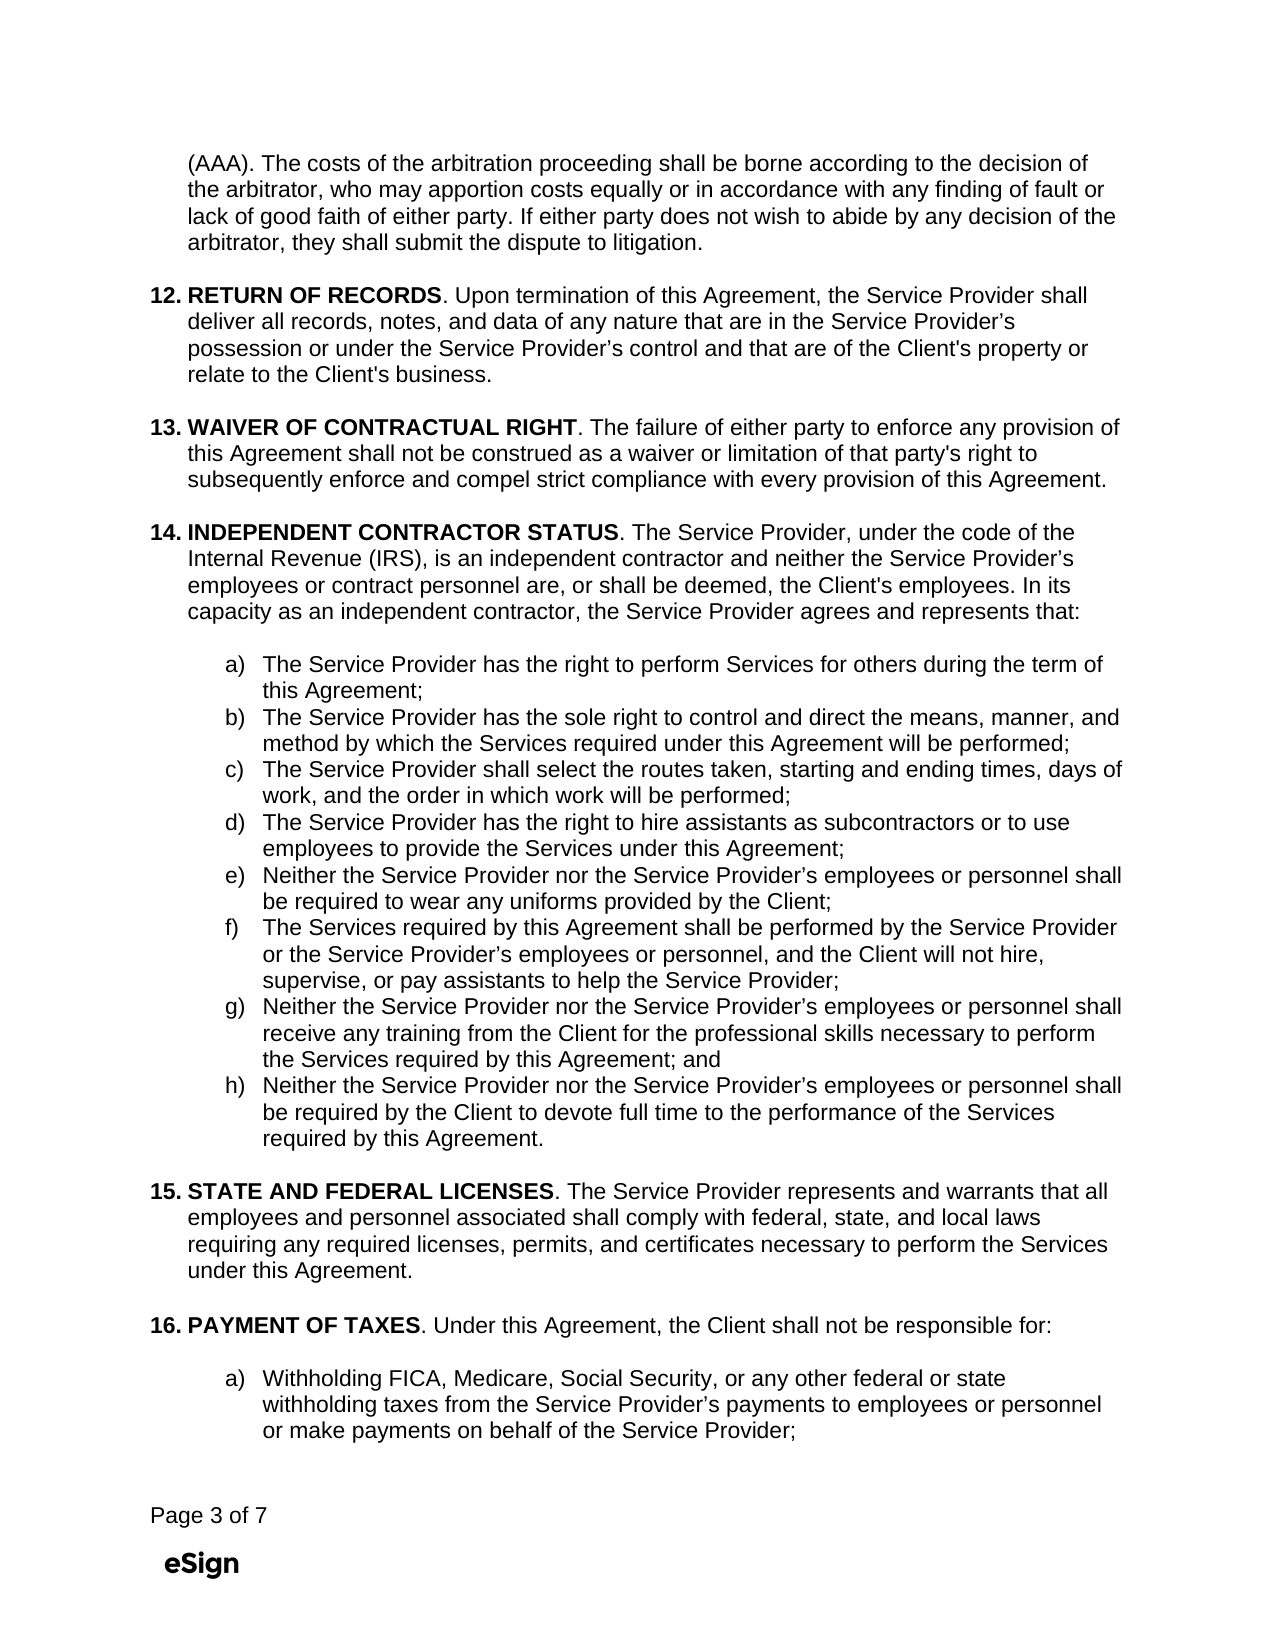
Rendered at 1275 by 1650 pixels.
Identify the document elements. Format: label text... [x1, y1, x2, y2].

list The Service Provider has the right to hire assistants as subcontractors or to use employees to provide the Services under this Agreement; [225, 809, 1125, 862]
list WAIVER OF CONTRACTUAL RIGHT. The failure of either party to enforce any provision of this Agreement shall not be construed as a waiver or limitation of that party's right to subsequently enforce and compel strict compliance with every provision of this Agreement. [150, 413, 1125, 493]
list The Service Provider has the right to perform Services for others during the term of this Agreement; [225, 651, 1125, 703]
list Neither the Service Provider nor the Service Provider’s employees or personnel shall be required to wear any uniforms provided by the Client; [225, 862, 1125, 914]
list Withholding FICA, Medicare, Social Security, or any other federal or state withholding taxes from the Service Provider’s payments to employees or personnel or make payments on behalf of the Service Provider; [225, 1365, 1125, 1444]
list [150, 150, 1125, 255]
list The Service Provider shall select the routes taken, starting and ending times, days of work, and the order in which work will be performed; [225, 756, 1125, 809]
list The Service Provider has the sole right to control and direct the means, manner, and method by which the Services required under this Agreement will be performed; [225, 703, 1125, 756]
picture [150, 1538, 256, 1589]
list Neither the Service Provider nor the Service Provider’s employees or personnel shall receive any training from the Client for the professional skills necessary to perform the Services required by this Agreement; and [225, 993, 1125, 1072]
list RETURN OF RECORDS. Upon termination of this Agreement, the Service Provider shall deliver all records, notes, and data of any nature that are in the Service Provider’s possession or under the Service Provider’s control and that are of the Client's property or relate to the Client's business. [150, 282, 1125, 387]
list STATE AND FEDERAL LICENSES. The Service Provider represents and warrants that all employees and personnel associated shall comply with federal, state, and local laws requiring any required licenses, permits, and certificates necessary to perform the Services under this Agreement. [150, 1178, 1125, 1312]
list Neither the Service Provider nor the Service Provider’s employees or personnel shall be required by the Client to devote full time to the performance of the Services required by this Agreement. [225, 1072, 1125, 1151]
list INDEPENDENT CONTRACTOR STATUS. The Service Provider, under the code of the Internal Revenue (IRS), is an independent contractor and neither the Service Provider’s employees or contract personnel are, or shall be deemed, the Client's employees. In its capacity as an independent contractor, the Service Provider agrees and represents that: [150, 519, 1125, 624]
list The Services required by this Agreement shall be performed by the Service Provider or the Service Provider’s employees or personnel, and the Client will not hire, supervise, or pay assistants to help the Service Provider; [225, 914, 1125, 993]
list PAYMENT OF TAXES. Under this Agreement, the Client shall not be responsible for: [150, 1312, 1125, 1338]
